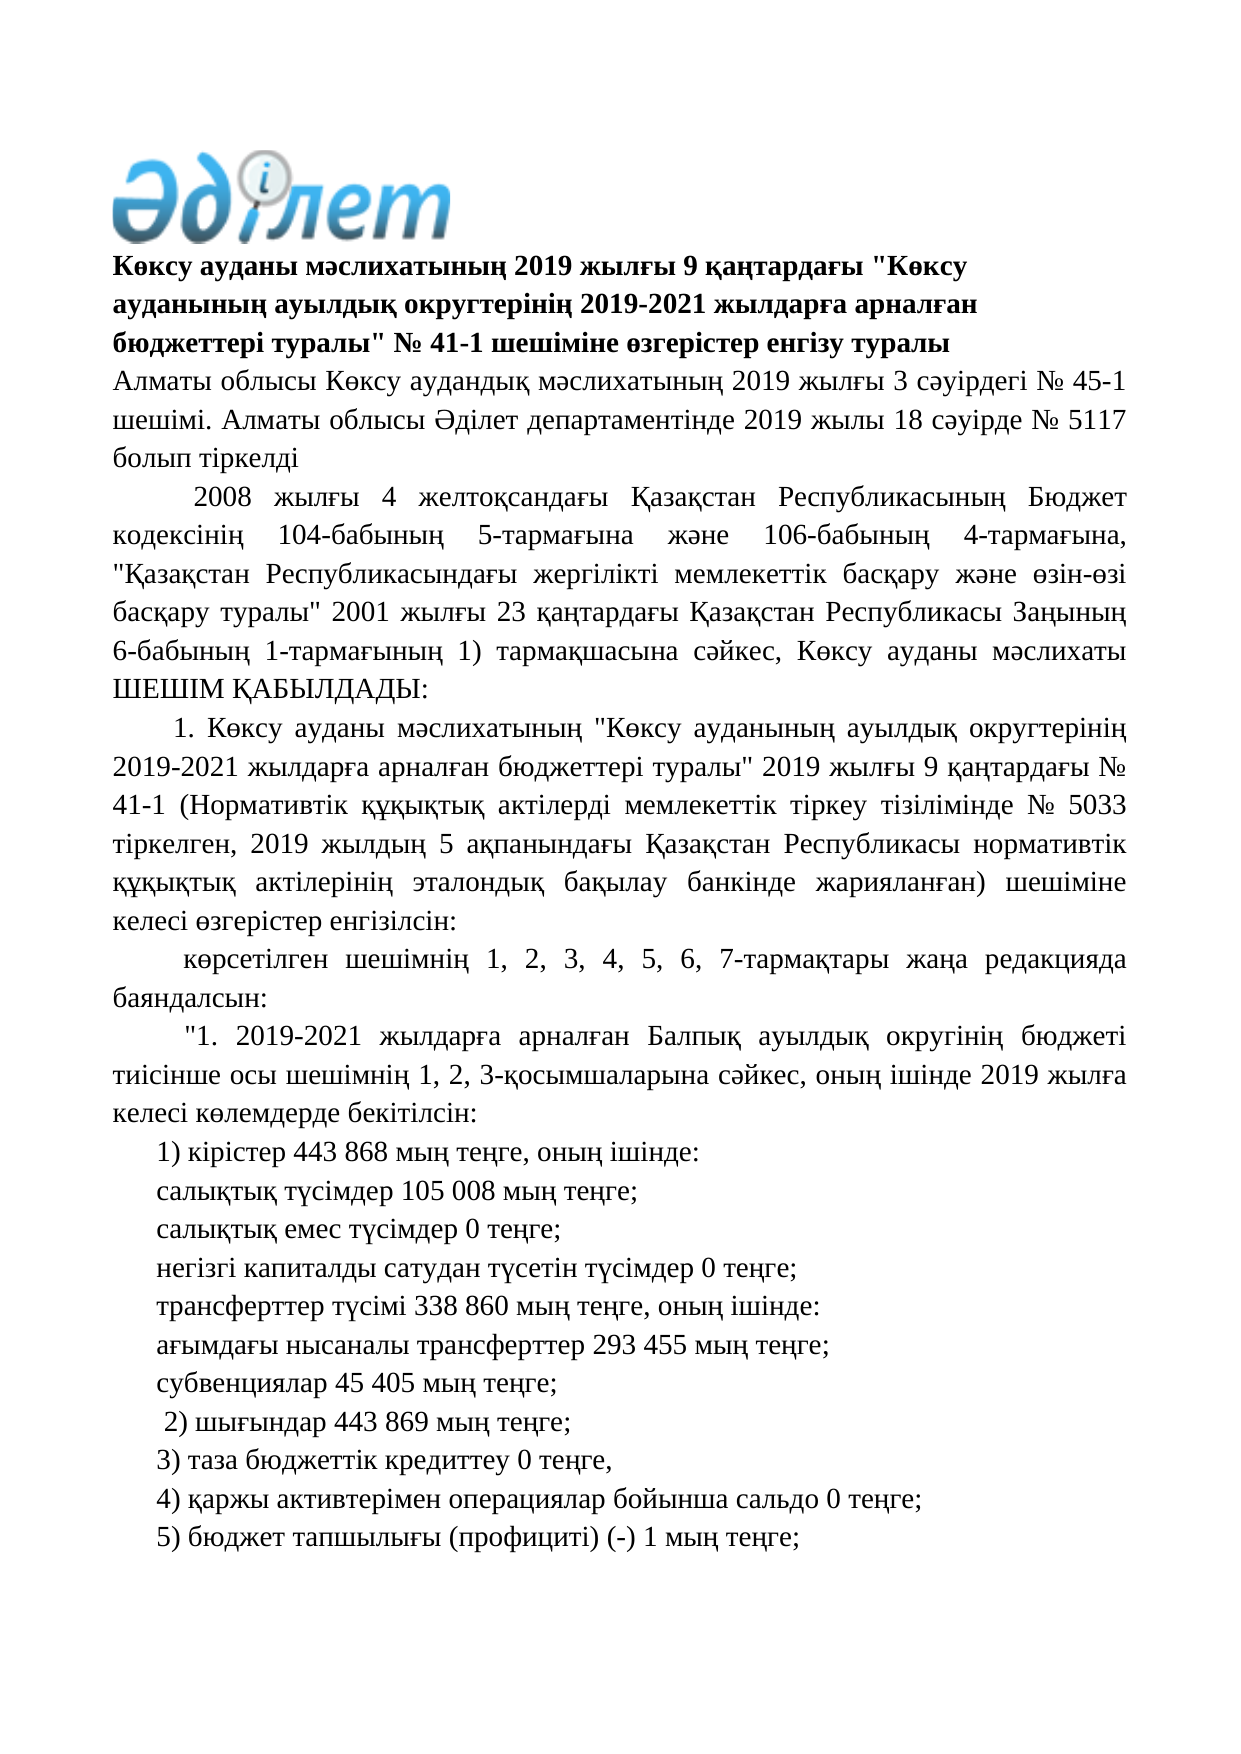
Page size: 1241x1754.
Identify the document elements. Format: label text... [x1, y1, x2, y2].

text салықтық түсімдер 105 008 мың теңге; [112, 1173, 1128, 1206]
text Көксу ауданы мәслихатының 2019 жылғы 9 қаңтардағы "Көксу ауданының ауылдық округтерінің 2019-2021 жылдарға арналған бюджеттері туралы" № 41-1 шешіміне өзгерістер енгізу туралы [112, 248, 1128, 358]
text трансферттер түсімі 338 860 мың теңге, оның ішінде: [112, 1288, 1128, 1322]
text негізгі капиталды сатудан түсетін түсімдер 0 теңге; [112, 1250, 1128, 1283]
text 1. Көксу ауданы мәслихатының "Көксу ауданының ауылдық округтерінің 2019-2021 жылдарға арналған бюджеттері туралы" 2019 жылғы 9 қаңтардағы № 41-1 (Нормативтік құқықтық актілерді мемлекеттік тіркеу тізілімінде № 5033 тіркелген, 2019 жылдың 5 ақпанындағы Қазақстан Республикасы нормативтік құқықтық актілерінің эталондық бақылау банкінде жарияланған) шешіміне келесі өзгерістер енгізілсін: [112, 710, 1128, 936]
text ағымдағы нысаналы трансферттер 293 455 мың теңге; [112, 1327, 1128, 1360]
picture [112, 150, 451, 244]
text көрсетілген шешімнің 1, 2, 3, 4, 5, 6, 7-тармақтары жаңа редакцияда баяндалсын: [112, 941, 1128, 1013]
text 2008 жылғы 4 желтоқсандағы Қазақстан Республикасының Бюджет кодексінің 104-бабының 5-тармағына және 106-бабының 4-тармағына, "Қазақстан Республикасындағы жергілікті мемлекеттік басқару және өзін-өзі басқару туралы" 2001 жылғы 23 қаңтардағы Қазақстан Республикасы Заңының 6-бабының 1-тармағының 1) тармақшасына сәйкес, Көксу ауданы мәслихаты ШЕШІМ ҚАБЫЛДАДЫ: [112, 479, 1128, 705]
text 1) кірістер 443 868 мың теңге, оның ішінде: [112, 1134, 1128, 1168]
text 3) таза бюджеттік кредиттеу 0 теңге, [112, 1442, 1128, 1476]
text 4) қаржы активтерімен операциялар бойынша сальдо 0 теңге; [112, 1481, 1128, 1514]
text 2) шығындар 443 869 мың теңге; [112, 1404, 1128, 1437]
text субвенциялар 45 405 мың теңге; [112, 1365, 1128, 1399]
text салықтық емес түсімдер 0 теңге; [112, 1211, 1128, 1245]
text "1. 2019-2021 жылдарға арналған Балпық ауылдық округінің бюджеті тиісінше осы шешімнің 1, 2, 3-қосымшаларына сәйкес, оның ішінде 2019 жылға келесі көлемдерде бекітілсін: [112, 1018, 1128, 1129]
text 5) бюджет тапшылығы (профициті) (-) 1 мың теңге; [112, 1519, 1128, 1553]
text Алматы облысы Көксу аудандық мәслихатының 2019 жылғы 3 сәуірдегі № 45-1 шешімі. Алматы облысы Әділет департаментінде 2019 жылы 18 сәуірде № 5117 болып тіркелді [112, 363, 1128, 474]
